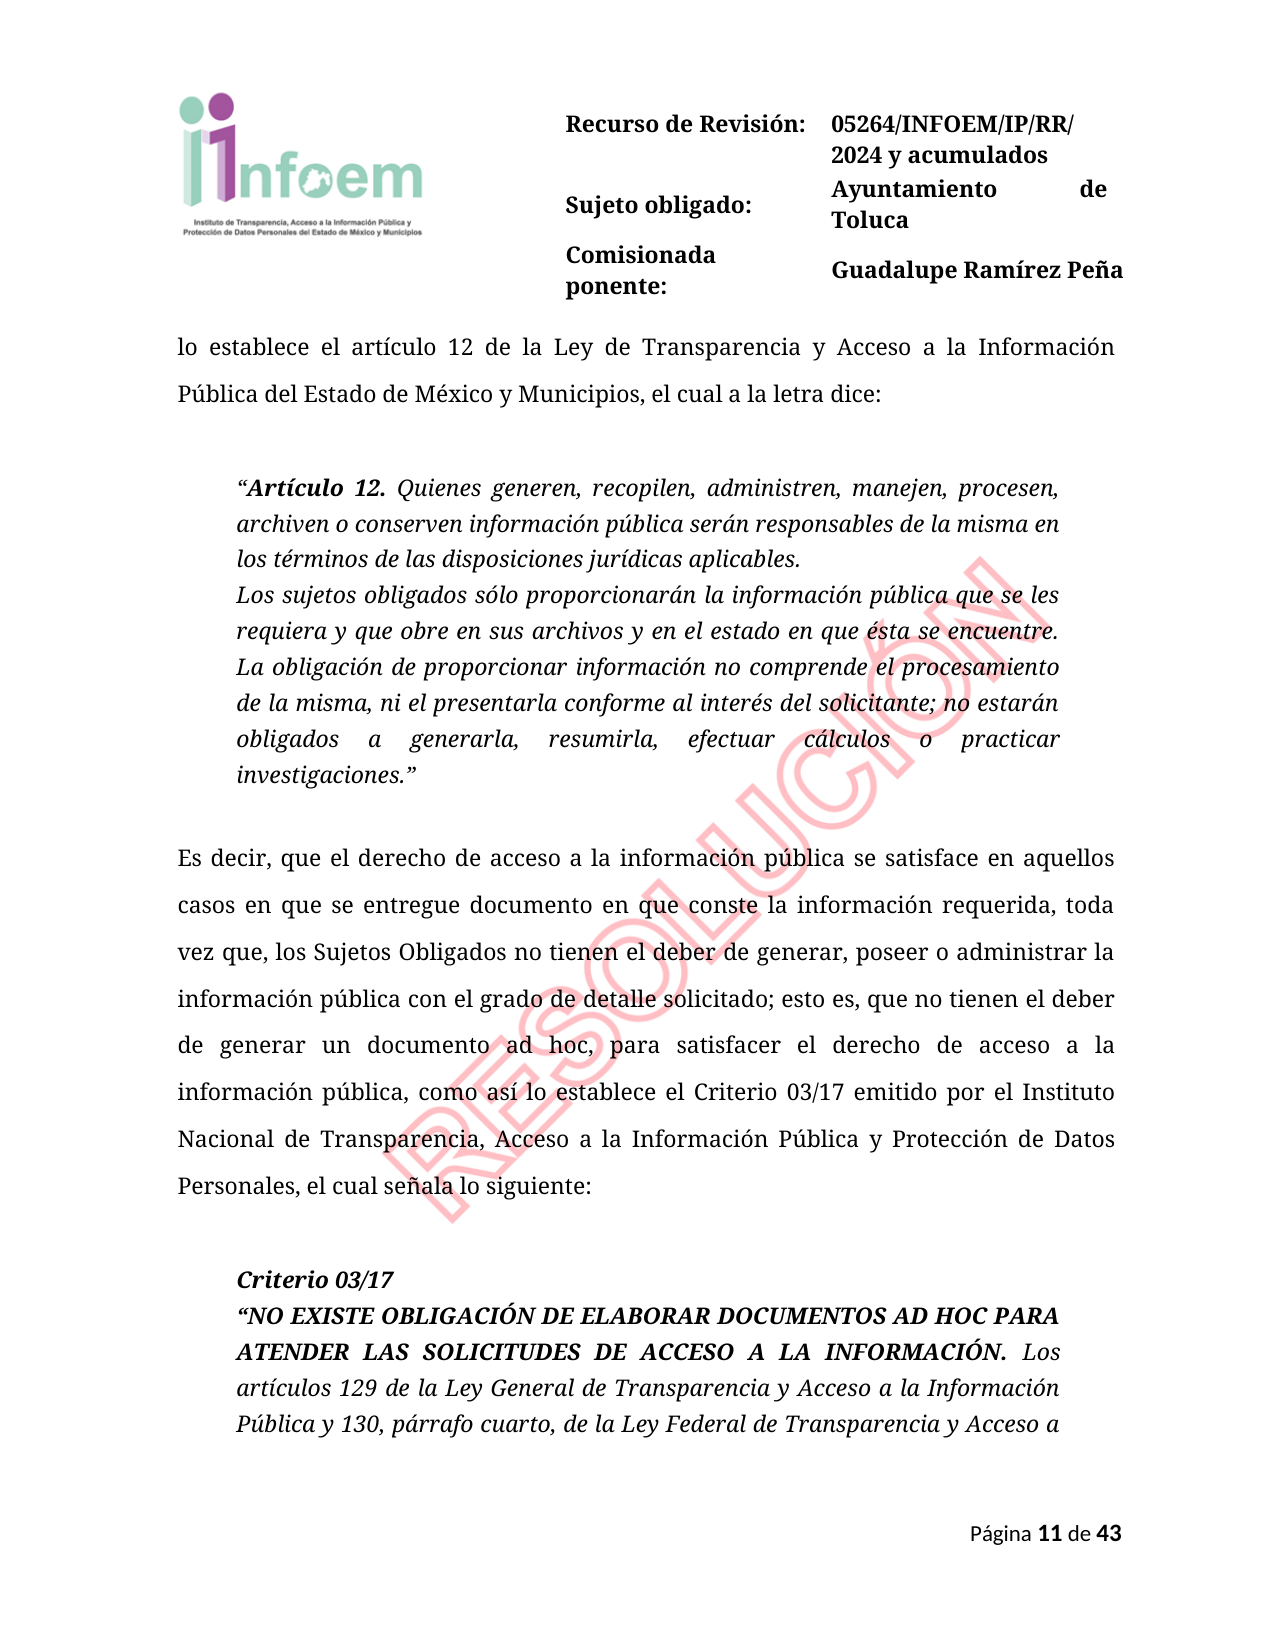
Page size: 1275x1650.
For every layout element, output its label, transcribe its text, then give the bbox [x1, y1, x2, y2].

text “Artículo 12. Quienes generen, recopilen, administren, manejen, procesen, archiven o conserven información pública serán responsables de la misma en los términos de las disposiciones jurídicas aplicables. [236, 472, 1063, 575]
text Criterio 03/17 [236, 1264, 1063, 1295]
picture [59, 32, 1275, 1650]
text Es decir, que el derecho de acceso a la información pública se satisface en aquellos casos en que se entregue documento en que conste la información requerida, toda vez que, los Sujetos Obligados no tienen el deber de generar, poseer o administrar la información pública con el grado de detalle solicitado; esto es, que no tienen el deber de generar un documento ad hoc, para satisfacer el derecho de acceso a la información pública, como así lo establece el Criterio 03/17 emitido por el Instituto Nacional de Transparencia, Acceso a la Información Pública y Protección de Datos Personales, el cual señala lo siguiente: [177, 842, 1116, 1201]
text Los sujetos obligados sólo proporcionarán la información pública que se les requiera y que obre en sus archivos y en el estado en que ésta se encuentre. La obligación de proporcionar información no comprende el procesamiento de la misma, ni el presentarla conforme al interés del solicitante; no estarán obligados a generarla, resumirla, efectuar cálculos o practicar investigaciones.” [236, 579, 1063, 790]
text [177, 331, 1116, 409]
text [236, 1300, 1063, 1439]
